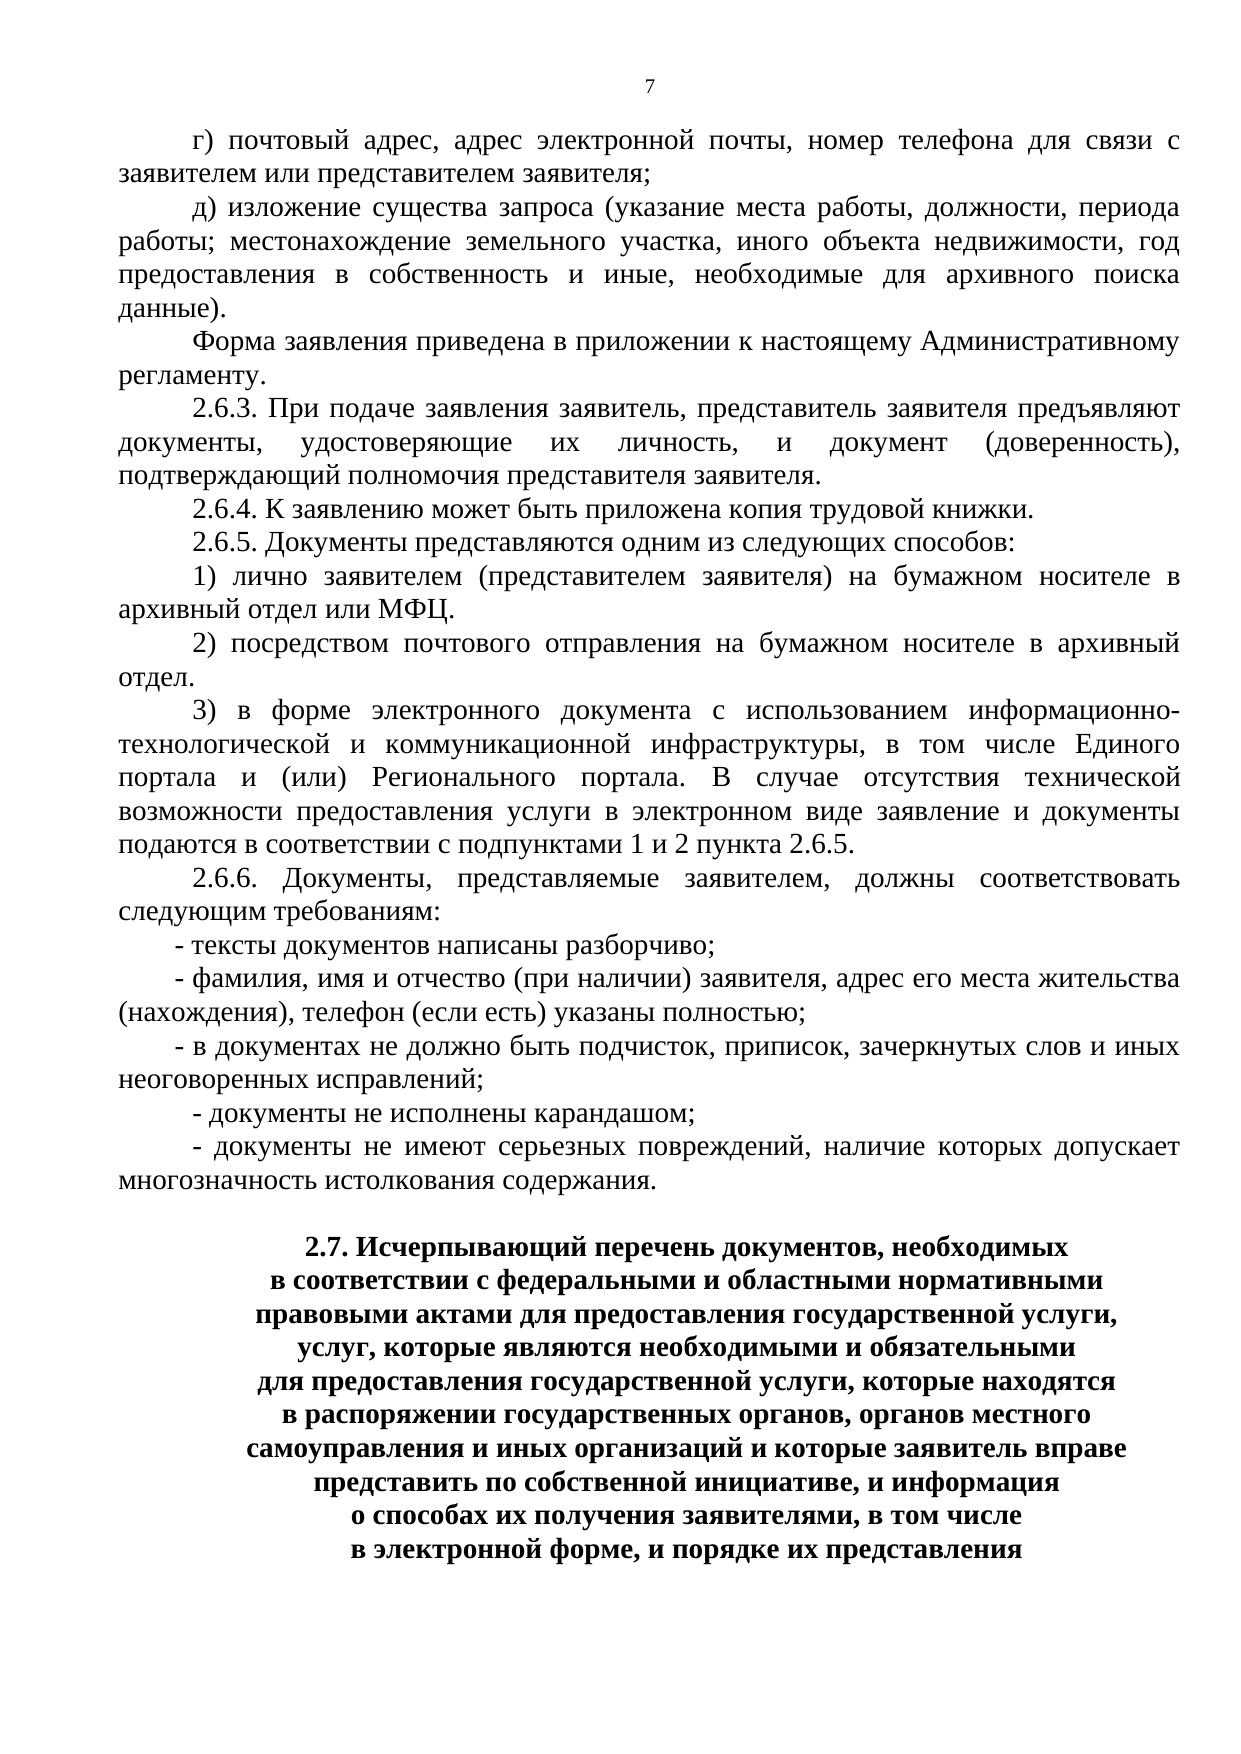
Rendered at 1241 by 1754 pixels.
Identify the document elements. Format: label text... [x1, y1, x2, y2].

text - фамилия, имя и отчество (при наличии) заявителя, адрес его места жительства (нахождения), телефон (если есть) указаны полностью; [118, 961, 1181, 1028]
text в электронной форме, и порядке их представления [118, 1531, 1181, 1564]
text - в документах не должно быть подчисток, приписок, зачеркнутых слов и иных неоговоренных исправлений; [118, 1028, 1181, 1095]
text представить по собственной инициативе, и информация [118, 1464, 1181, 1497]
text 2.6.6. Документы, представляемые заявителем, должны соответствовать следующим требованиям: [118, 860, 1181, 927]
text услуг, которые являются необходимыми и обязательными [118, 1329, 1181, 1363]
text самоуправления и иных организаций и которые заявитель вправе [118, 1430, 1181, 1464]
text для предоставления государственной услуги, которые находятся [118, 1363, 1181, 1397]
text 2.6.5. Документы представляются одним из следующих способов: [118, 524, 1181, 558]
text 2.6.3. При подаче заявления заявитель, представитель заявителя предъявляют документы, удостоверяющие их личность, и документ (доверенность), подтверждающий полномочия представителя заявителя. [118, 390, 1181, 491]
text в соответствии с федеральными и областными нормативными [118, 1262, 1181, 1296]
text г) почтовый адрес, адрес электронной почты, номер телефона для связи с заявителем или представителем заявителя; [118, 122, 1181, 189]
text - документы не исполнены карандашом; [118, 1095, 1181, 1128]
text 2) посредством почтового отправления на бумажном носителе в архивный отдел. [118, 625, 1181, 692]
text - документы не имеют серьезных повреждений, наличие которых допускает многозначность истолкования содержания. [118, 1128, 1181, 1195]
text д) изложение существа запроса (указание места работы, должности, периода работы; местонахождение земельного участка, иного объекта недвижимости, год предоставления в собственность и иные, необходимые для архивного поиска данные). [118, 189, 1181, 323]
text о способах их получения заявителями, в том числе [118, 1497, 1181, 1531]
text 2.6.4. К заявлению может быть приложена копия трудовой книжки. [118, 491, 1181, 524]
text 1) лично заявителем (представителем заявителя) на бумажном носителе в архивный отдел или МФЦ. [118, 558, 1181, 625]
text - тексты документов написаны разборчиво; [118, 927, 1181, 961]
text 3) в форме электронного документа с использованием информационно-технологической и коммуникационной инфраструктуры, в том числе Единого портала и (или) Регионального портала. В случае отсутствия технической возможности предоставления услуги в электронном виде заявление и документы подаются в соответствии с подпунктами 1 и 2 пункта 2.6.5. [118, 692, 1181, 860]
text в распоряжении государственных органов, органов местного [118, 1397, 1181, 1430]
text 2.7. Исчерпывающий перечень документов, необходимых [118, 1229, 1181, 1262]
text Форма заявления приведена в приложении к настоящему Административному регламенту. [118, 323, 1181, 390]
text правовыми актами для предоставления государственной услуги, [118, 1296, 1181, 1329]
